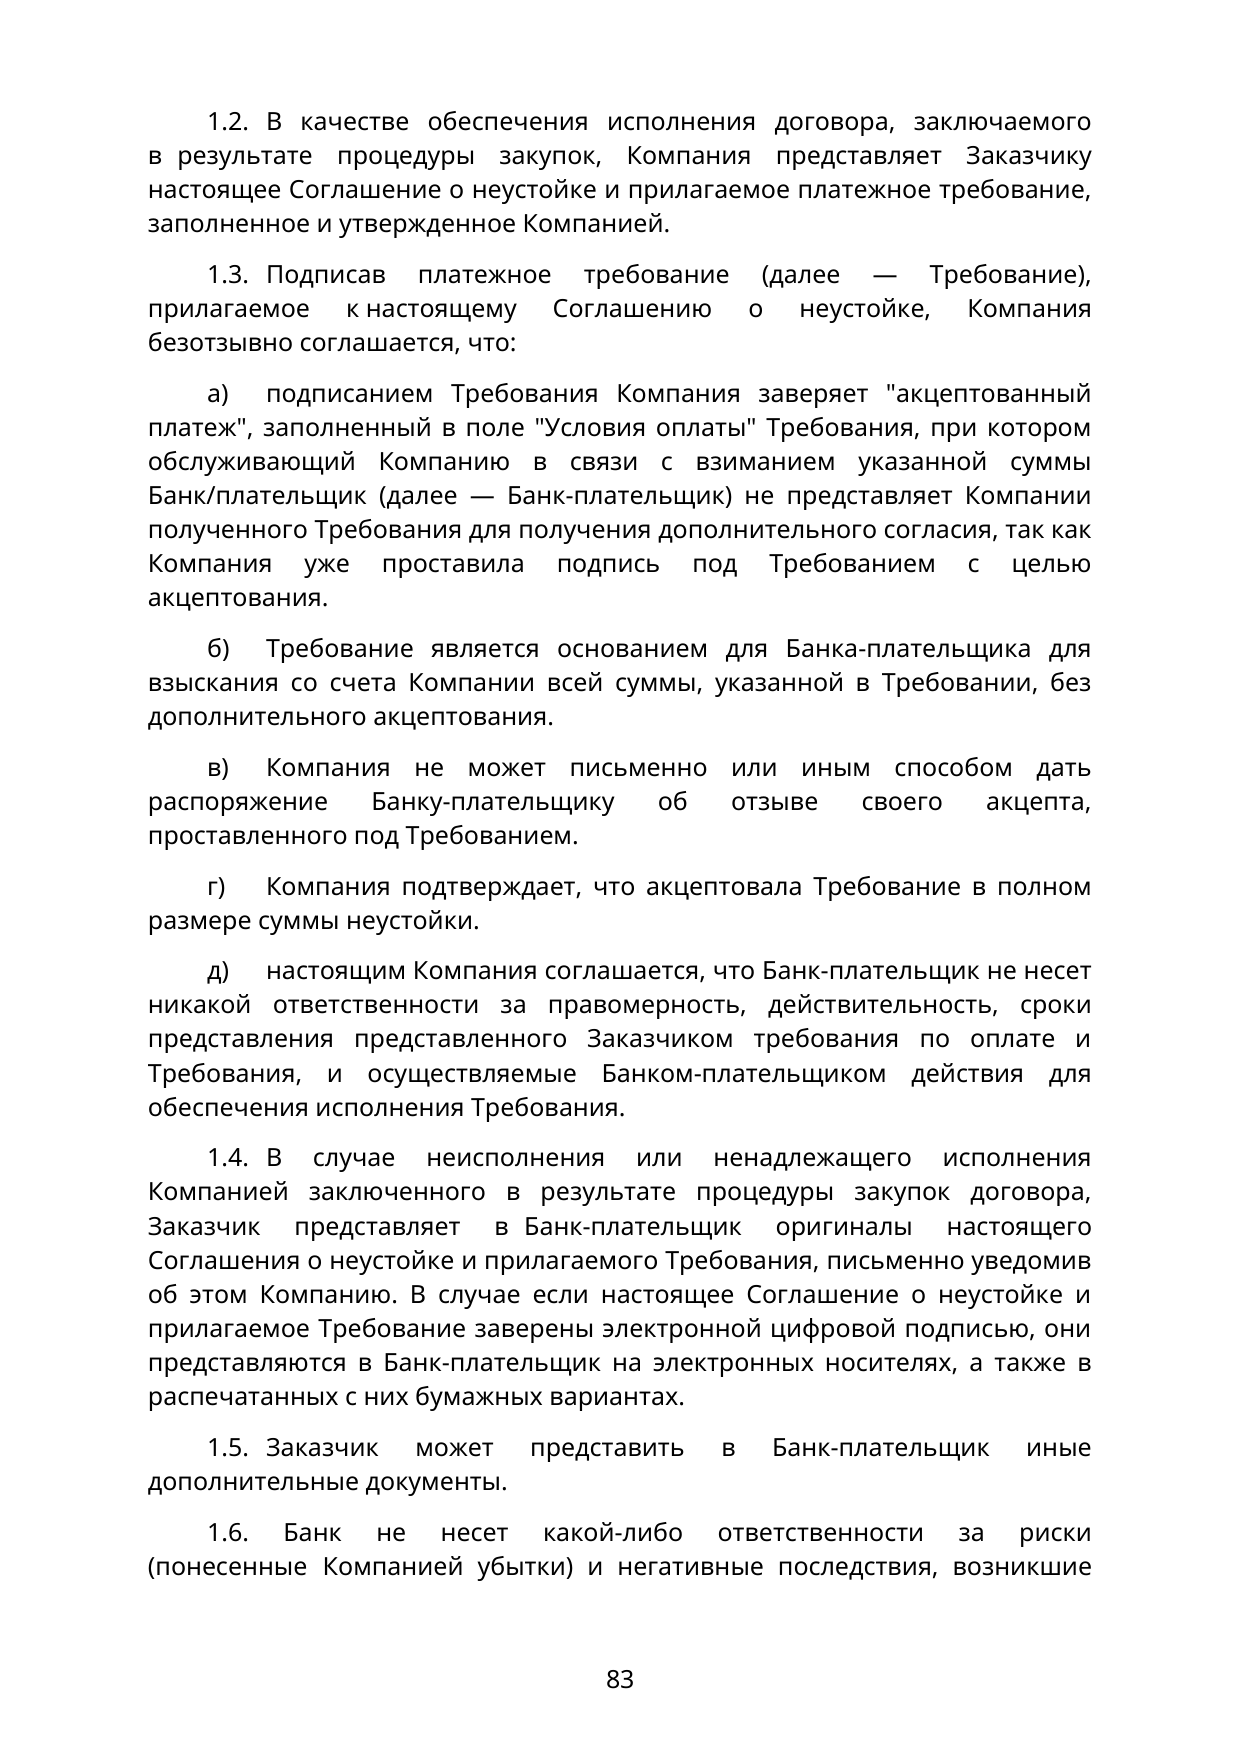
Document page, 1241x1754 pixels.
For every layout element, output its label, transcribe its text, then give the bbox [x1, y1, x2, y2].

text 1.2. В качестве обеспечения исполнения договора, заключаемого в результате процедуры закупок, Компания представляет Заказчику настоящее Соглашение о неустойке и прилагаемое платежное требование, заполненное и утвержденное Компанией. [148, 103, 1092, 240]
text а) подписанием Требования Компания заверяет "акцептованный платеж", заполненный в поле "Условия оплаты" Требования, при котором обслуживающий Компанию в связи с взиманием указанной суммы Банк/плательщик (далее — Банк-плательщик) не представляет Компании полученного Требования для получения дополнительного согласия, так как Компания уже проставила подпись под Требованием с целью акцептования. [148, 375, 1092, 614]
text в) Компания не может письменно или иным способом дать распоряжение Банку-плательщику об отзыве своего акцепта, проставленного под Требованием. [148, 749, 1092, 852]
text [148, 1514, 1092, 1582]
text г) Компания подтверждает, что акцептовала Требование в полном размере суммы неустойки. [148, 868, 1092, 936]
text б) Требование является основанием для Банка-плательщика для взыскания со счета Компании всей суммы, указанной в Требовании, без дополнительного акцептования. [148, 631, 1092, 733]
text д) настоящим Компания соглашается, что Банк-плательщик не несет никакой ответственности за правомерность, действительность, сроки представления представленного Заказчиком требования по оплате и Требования, и осуществляемые Банком-плательщиком действия для обеспечения исполнения Требования. [148, 953, 1092, 1123]
text 1.3. Подписав платежное требование (далее — Требование), прилагаемое к настоящему Соглашению о неустойке, Компания безотзывно соглашается, что: [148, 257, 1092, 359]
text 1.4. В случае неисполнения или ненадлежащего исполнения Компанией заключенного в результате процедуры закупок договора, Заказчик представляет в Банк-плательщик оригиналы настоящего Соглашения о неустойке и прилагаемого Требования, письменно уведомив об этом Компанию. В случае если настоящее Соглашение о неустойке и прилагаемое Требование заверены электронной цифровой подписью, они представляются в Банк-плательщик на электронных носителях, а также в распечатанных с них бумажных вариантах. [148, 1140, 1092, 1413]
text 1.5. Заказчик может представить в Банк-плательщик иные дополнительные документы. [148, 1429, 1092, 1497]
